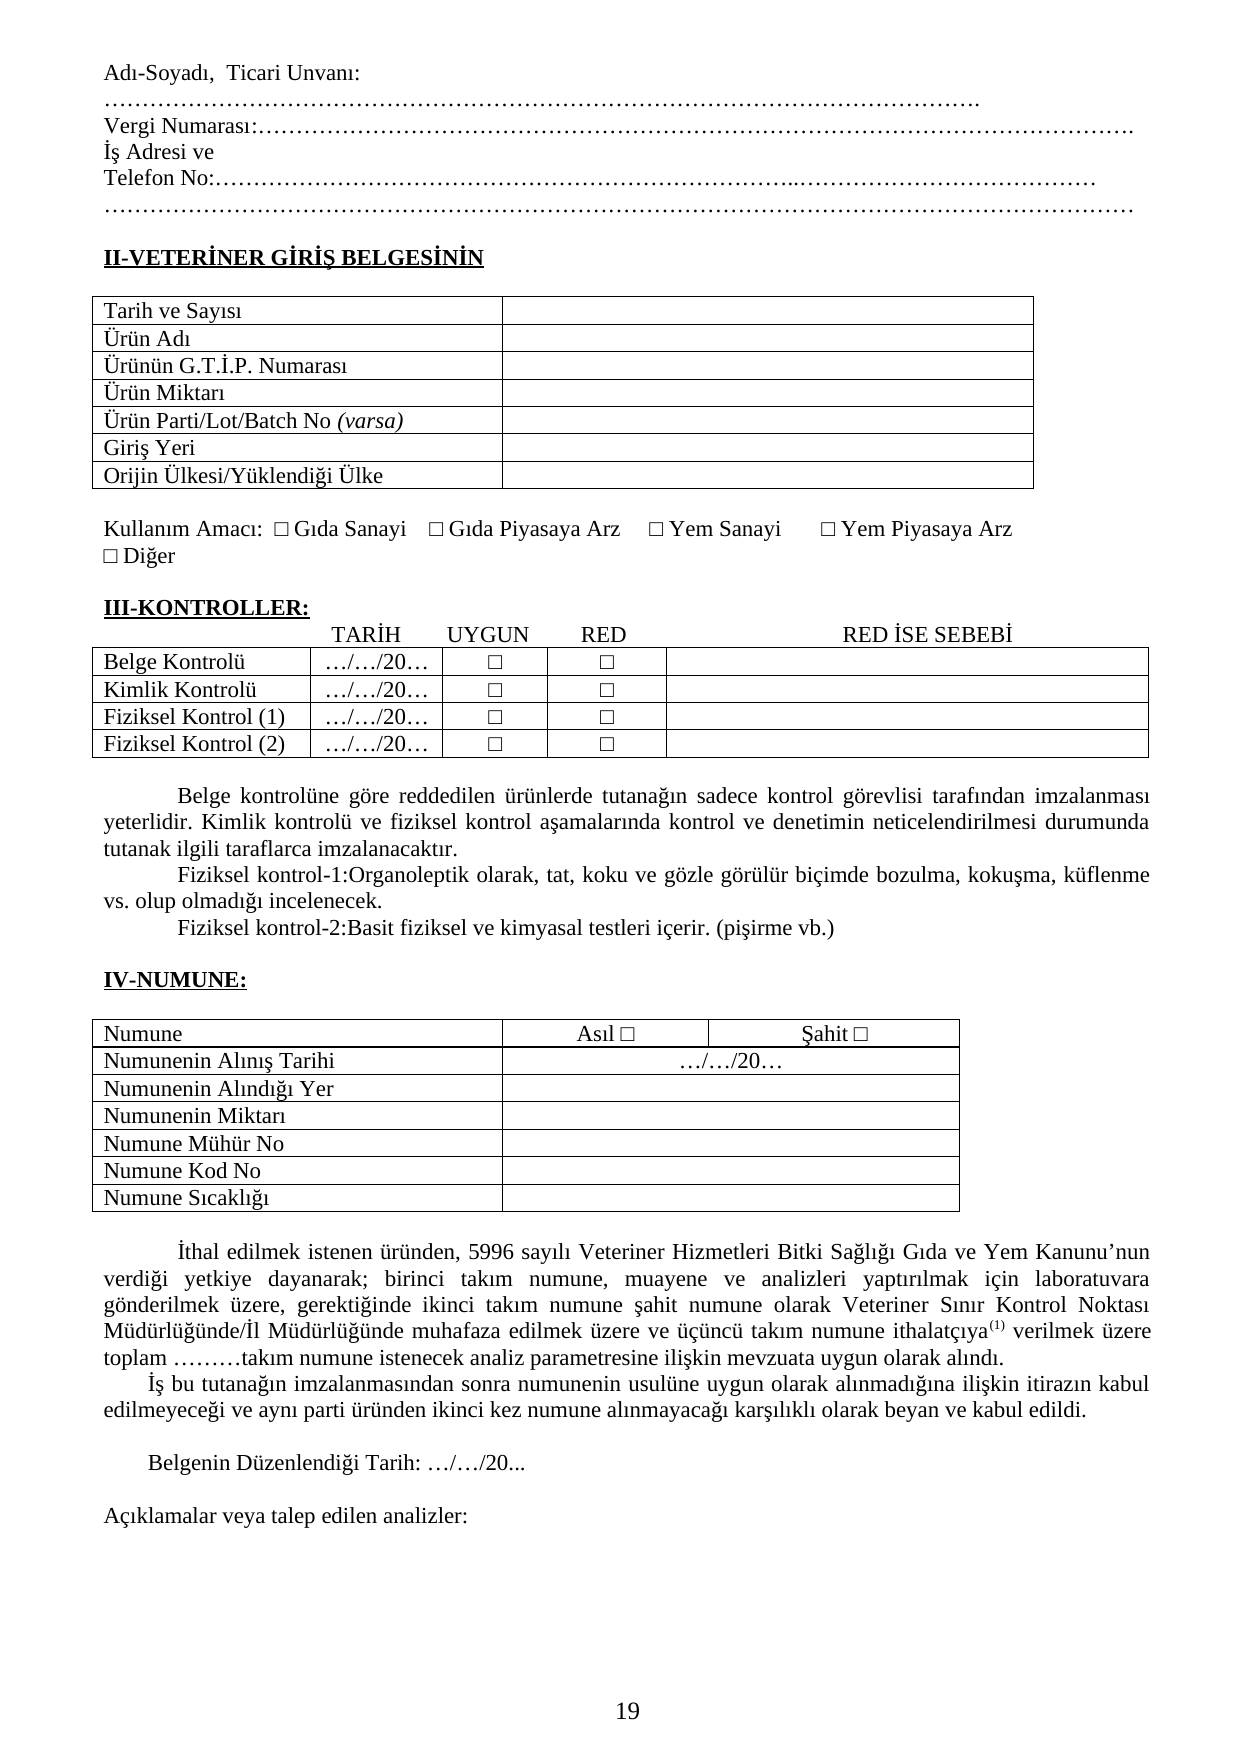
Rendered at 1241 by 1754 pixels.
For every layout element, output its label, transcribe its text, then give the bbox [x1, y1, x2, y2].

table_cell [503, 1157, 959, 1183]
table_header [667, 648, 1148, 674]
table_cell Numune Mühür No [93, 1130, 502, 1156]
table_cell Giriş Yeri [93, 434, 502, 461]
table_cell [503, 1075, 959, 1101]
table_cell [503, 407, 1033, 433]
table_cell Fiziksel Kontrol (2) [93, 730, 310, 757]
table_cell [503, 462, 1033, 488]
table_cell Numunenin Alınış Tarihi [93, 1048, 502, 1074]
table_cell □ [548, 676, 666, 702]
table_cell Orijin Ülkesi/Yüklendiği Ülke [93, 462, 502, 488]
table_cell □ [548, 730, 666, 757]
table_cell □ [548, 703, 666, 729]
table_cell [503, 325, 1033, 351]
table_cell Ürün Adı [93, 325, 502, 351]
text Açıklamalar veya talep edilen analizler: [103, 1502, 1152, 1528]
table_cell □ [443, 730, 547, 757]
text İthal edilmek istenen üründen, 5996 sayılı Veteriner Hizmetleri Bitki Sağlığı Gıda ve Yem Kanunu’nun verdiği yetkiye dayanarak; birinci takım numune, muayene ve analizleri yaptırılmak için laboratuvara gönderilmek üzere, gerektiğinde ikinci takım numune şahit numune olarak Veteriner Sınır Kontrol Noktası Müdürlüğünde/İl Müdürlüğünde muhafaza edilmek üzere ve üçüncü takım numune ithalatçıya(1) verilmek üzere toplam ………takım numune istenecek analiz parametresine ilişkin mevzuata uygun olarak alındı. [103, 1238, 1152, 1370]
table_header Tarih ve Sayısı [93, 297, 502, 324]
table_header Asıl □ [503, 1020, 708, 1046]
text TARİH UYGUN RED RED İSE SEBEBİ [103, 621, 1152, 647]
table_cell □ [443, 703, 547, 729]
table_cell [503, 352, 1033, 378]
text Fiziksel kontrol-2:Basit fiziksel ve kimyasal testleri içerir. (pişirme vb.) [103, 914, 1152, 940]
table_header Numune [93, 1020, 502, 1046]
table_header [503, 297, 1033, 324]
text Telefon No:…………………………………………………………………..………………………………… [103, 164, 1152, 191]
table_header □ [443, 648, 547, 674]
table_cell [503, 1102, 959, 1129]
table_cell Ürünün G.T.İ.P. Numarası [93, 352, 502, 378]
text III-KONTROLLER: [103, 594, 1152, 621]
text ……………………………………………………………………………………………………………………… [103, 191, 1152, 217]
table_cell Fiziksel Kontrol (1) [93, 703, 310, 729]
table_header □ [548, 648, 666, 674]
text Kullanım Amacı: □ Gıda Sanayi □ Gıda Piyasaya Arz □ Yem Sanayi □ Yem Piyasaya Arz [103, 515, 1152, 542]
text Belge kontrolüne göre reddedilen ürünlerde tutanağın sadece kontrol görevlisi tarafından imzalanması yeterlidir. Kimlik kontrolü ve fiziksel kontrol aşamalarında kontrol ve denetimin neticelendirilmesi durumunda tutanak ilgili taraflarca imzalanacaktır. [103, 782, 1152, 861]
table_cell □ [443, 676, 547, 702]
table_cell [503, 380, 1033, 406]
text Fiziksel kontrol-1:Organoleptik olarak, tat, koku ve gözle görülür biçimde bozulma, kokuşma, küflenme vs. olup olmadığı incelenecek. [103, 861, 1152, 914]
table_cell …/…/20… [311, 703, 442, 729]
table_cell …/…/20… [311, 676, 442, 702]
table_header Belge Kontrolü [93, 648, 310, 674]
table_cell …/…/20… [311, 730, 442, 757]
text Vergi Numarası :……………………………………………………………………………………………………. [103, 112, 1152, 138]
table_cell [503, 434, 1033, 461]
table_cell Numunenin Alındığı Yer [93, 1075, 502, 1101]
table_cell Kimlik Kontrolü [93, 676, 310, 702]
text Belgenin Düzenlendiği Tarih: …/…/20... [148, 1449, 1152, 1475]
table_cell [667, 703, 1148, 729]
table_cell Numune Kod No [93, 1157, 502, 1183]
text Adı-Soyadı, Ticari Unvanı:……………………………………………………………………………………………………. [103, 59, 1152, 112]
table_cell Numune Sıcaklığı [93, 1185, 502, 1211]
table_header …/…/20… [311, 648, 442, 674]
table_cell [667, 730, 1148, 757]
text İş bu tutanağın imzalanmasından sonra numunenin usulüne uygun olarak alınmadığına ilişkin itirazın kabul edilmeyeceği ve aynı parti üründen ikinci kez numune alınmayacağı karşılıklı olarak beyan ve kabul edildi. [103, 1370, 1152, 1423]
text II-VETERİNER GİRİŞ BELGESİNİN [103, 243, 1152, 270]
table_header Şahit □ [709, 1020, 959, 1046]
table_cell [667, 676, 1148, 702]
table_cell Ürün Parti/Lot/Batch No (varsa) [93, 407, 502, 433]
table_cell Ürün Miktarı [93, 380, 502, 406]
table_cell [503, 1185, 959, 1211]
text □ Diğer [103, 542, 1152, 568]
table_cell …/…/20… [503, 1048, 959, 1074]
text İş Adresi ve [103, 138, 1152, 164]
table_cell [503, 1130, 959, 1156]
table_cell Numunenin Miktarı [93, 1102, 502, 1129]
text IV-NUMUNE: [103, 966, 1152, 993]
